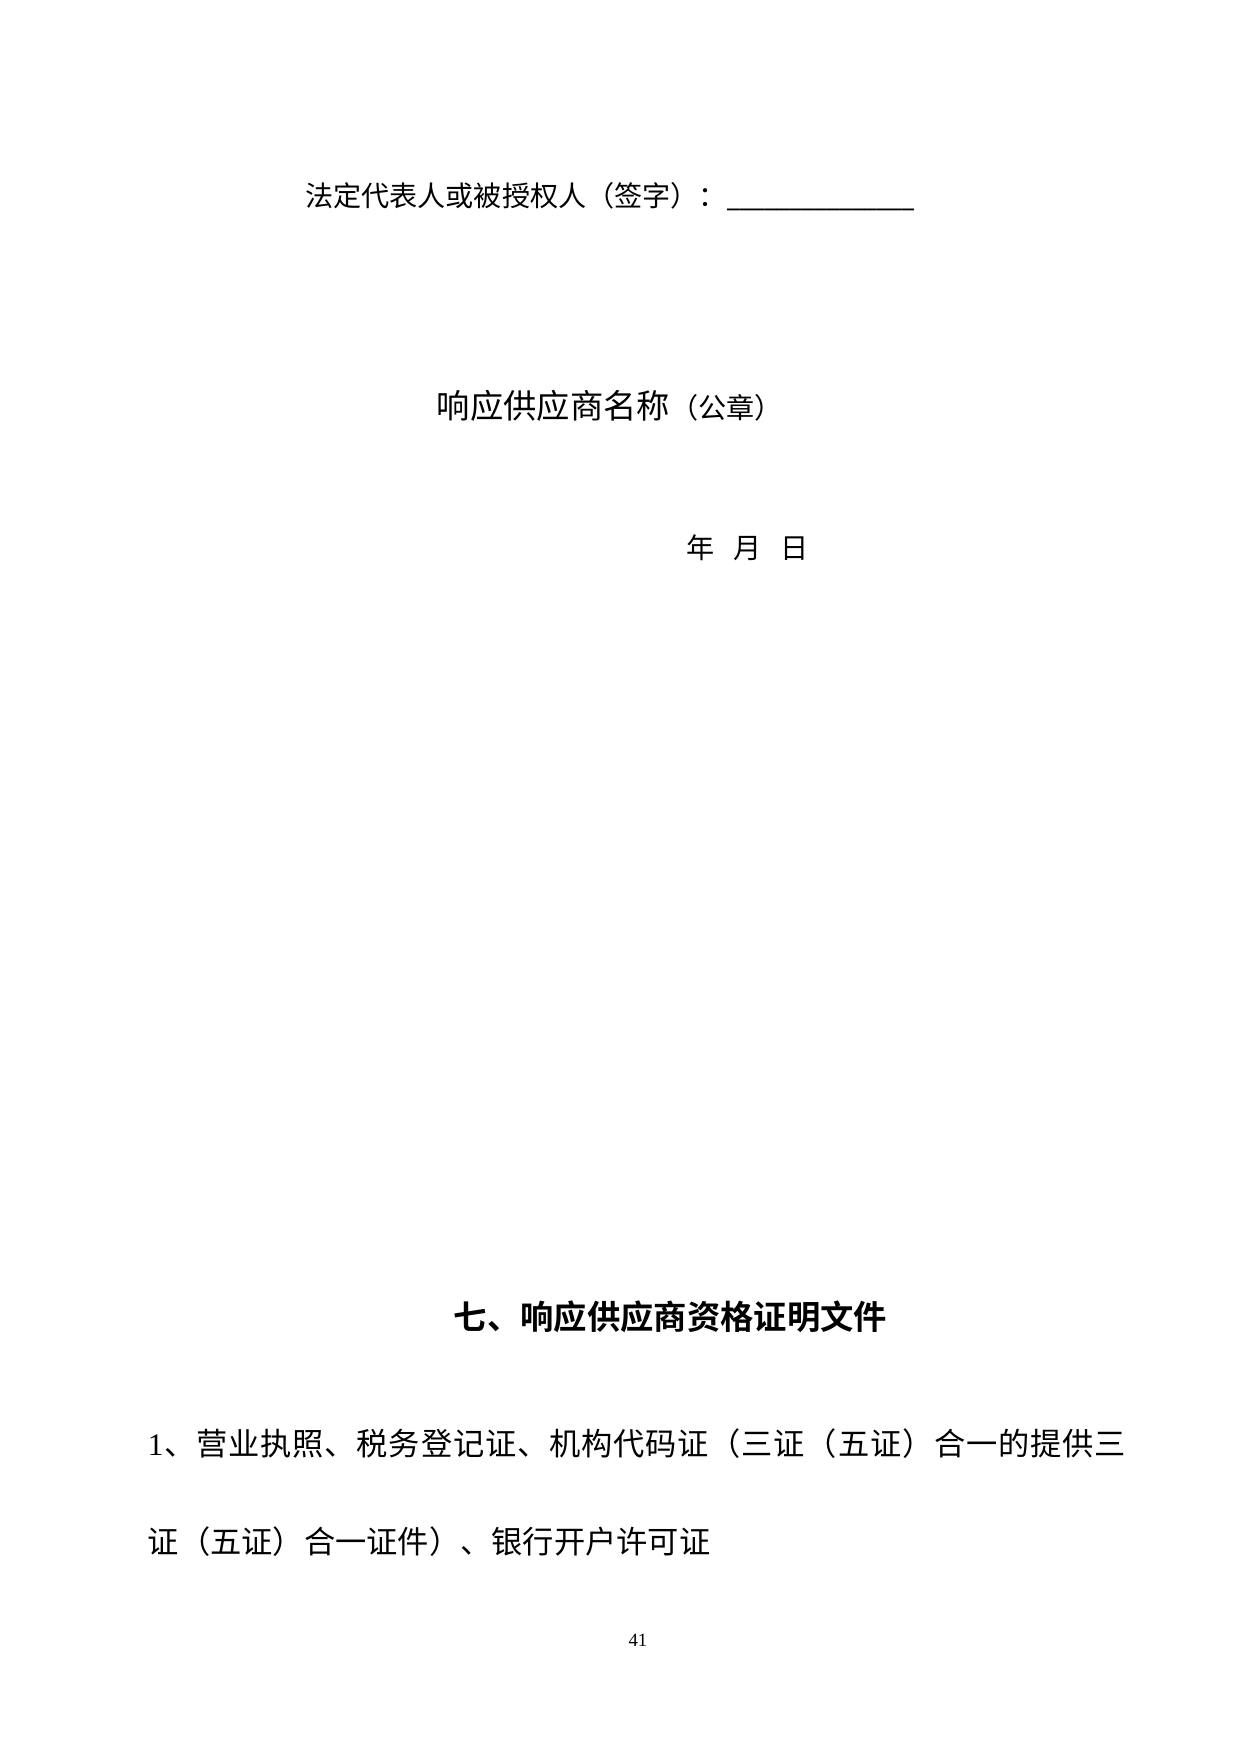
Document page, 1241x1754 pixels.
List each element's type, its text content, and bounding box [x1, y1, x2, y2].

text 响应供应商名称（公章） [148, 371, 1071, 436]
subtitle 七、响应供应商资格证明文件 [148, 1283, 1128, 1348]
text 年 月 日 [148, 513, 1128, 578]
text 法定代表人或被授权人（签字）：_______________ [148, 162, 1071, 227]
text 1、营业执照、税务登记证、机构代码证（三证（五证）合一的提供三证（五证）合一证件）、银行开户许可证 [148, 1409, 1128, 1572]
